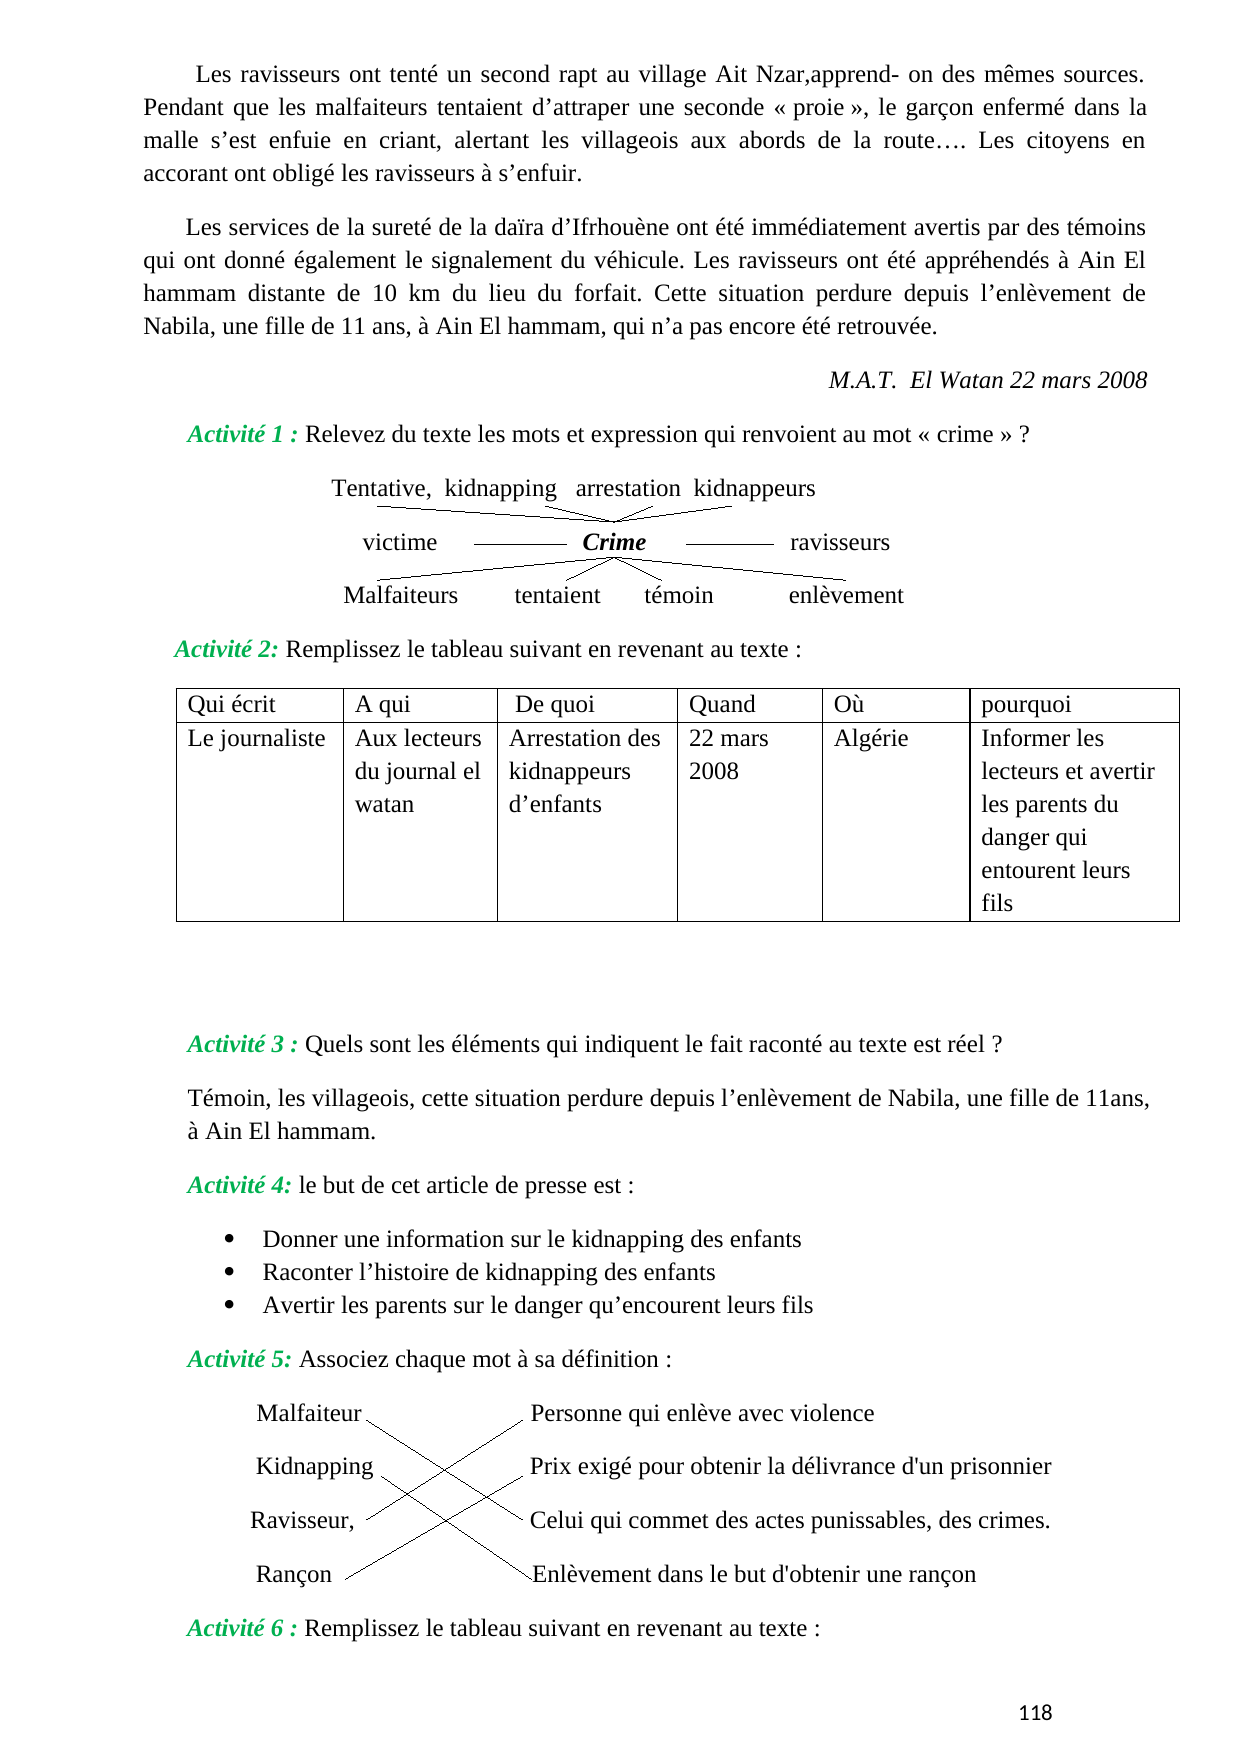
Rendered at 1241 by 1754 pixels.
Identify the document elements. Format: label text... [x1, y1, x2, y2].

text Activité 2: Remplissez le tableau suivant en revenant au texte : [143, 634, 1053, 663]
text Activité 3 : Quels sont les éléments qui indiquent le fait raconté au texte est réel ? [187, 1029, 1162, 1058]
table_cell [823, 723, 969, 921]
text Témoin, les villageois, cette situation perdure depuis l’enlèvement de Nabila, une fille de 11ans, à Ain El hammam. [187, 1083, 1162, 1145]
text Rançon Enlèvement dans le but d'obtenir une rançon [143, 1559, 1177, 1588]
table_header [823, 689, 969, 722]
text Activité 1 : Relevez du texte les mots et expression qui renvoient au mot « crime » ? [143, 419, 1162, 448]
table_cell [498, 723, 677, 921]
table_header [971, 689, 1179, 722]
text M.A.T. El Watan 22 mars 2008 [143, 365, 1147, 394]
text Malfaiteur Personne qui enlève avec violence [187, 1398, 1177, 1426]
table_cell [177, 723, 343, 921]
list Raconter l’histoire de kidnapping des enfants [225, 1257, 1053, 1286]
text Activité 4: le but de cet article de presse est : [187, 1170, 1053, 1199]
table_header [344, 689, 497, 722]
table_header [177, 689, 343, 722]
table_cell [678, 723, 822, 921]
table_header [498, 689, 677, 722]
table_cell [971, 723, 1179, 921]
text Activité 6 : Remplissez le tableau suivant en revenant au texte : [143, 1613, 1053, 1642]
text victime Crime ravisseurs [187, 527, 1063, 555]
text Kidnapping Prix exigé pour obtenir la délivrance d'un prisonnier [143, 1451, 1177, 1480]
text Les services de la sureté de la daïra d’Ifrhouène ont été immédiatement avertis par des témoins qui ont donné également le signalement du véhicule. Les ravisseurs ont été appréhendés à Ain El hammam distante de 10 km du lieu du forfait. Cette situation perdure depuis l’enlèvement de Nabila, une fille de 11 ans, à Ain El hammam, qui n’a pas encore été retrouvée. [143, 212, 1147, 340]
text Malfaiteurs tentaient témoin enlèvement [143, 580, 1177, 609]
text Les ravisseurs ont tenté un second rapt au village Ait Nzar,apprend- on des mêmes sources. Pendant que les malfaiteurs tentaient d’attraper une seconde « proie », le garçon enfermé dans la malle s’est enfuie en criant, alertant les villageois aux abords de la route…. Les citoyens en accorant ont obligé les ravisseurs à s’enfuir. [143, 59, 1147, 187]
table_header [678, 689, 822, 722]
list Donner une information sur le kidnapping des enfants [225, 1224, 1053, 1253]
list Avertir les parents sur le danger qu’encourent leurs fils [225, 1290, 1053, 1319]
text Ravisseur, Celui qui commet des actes punissables, des crimes. [187, 1505, 1177, 1534]
text Tentative, kidnapping arrestation kidnappeurs [187, 473, 1063, 501]
text Activité 5: Associez chaque mot à sa définition : [187, 1344, 1053, 1372]
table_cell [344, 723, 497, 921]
